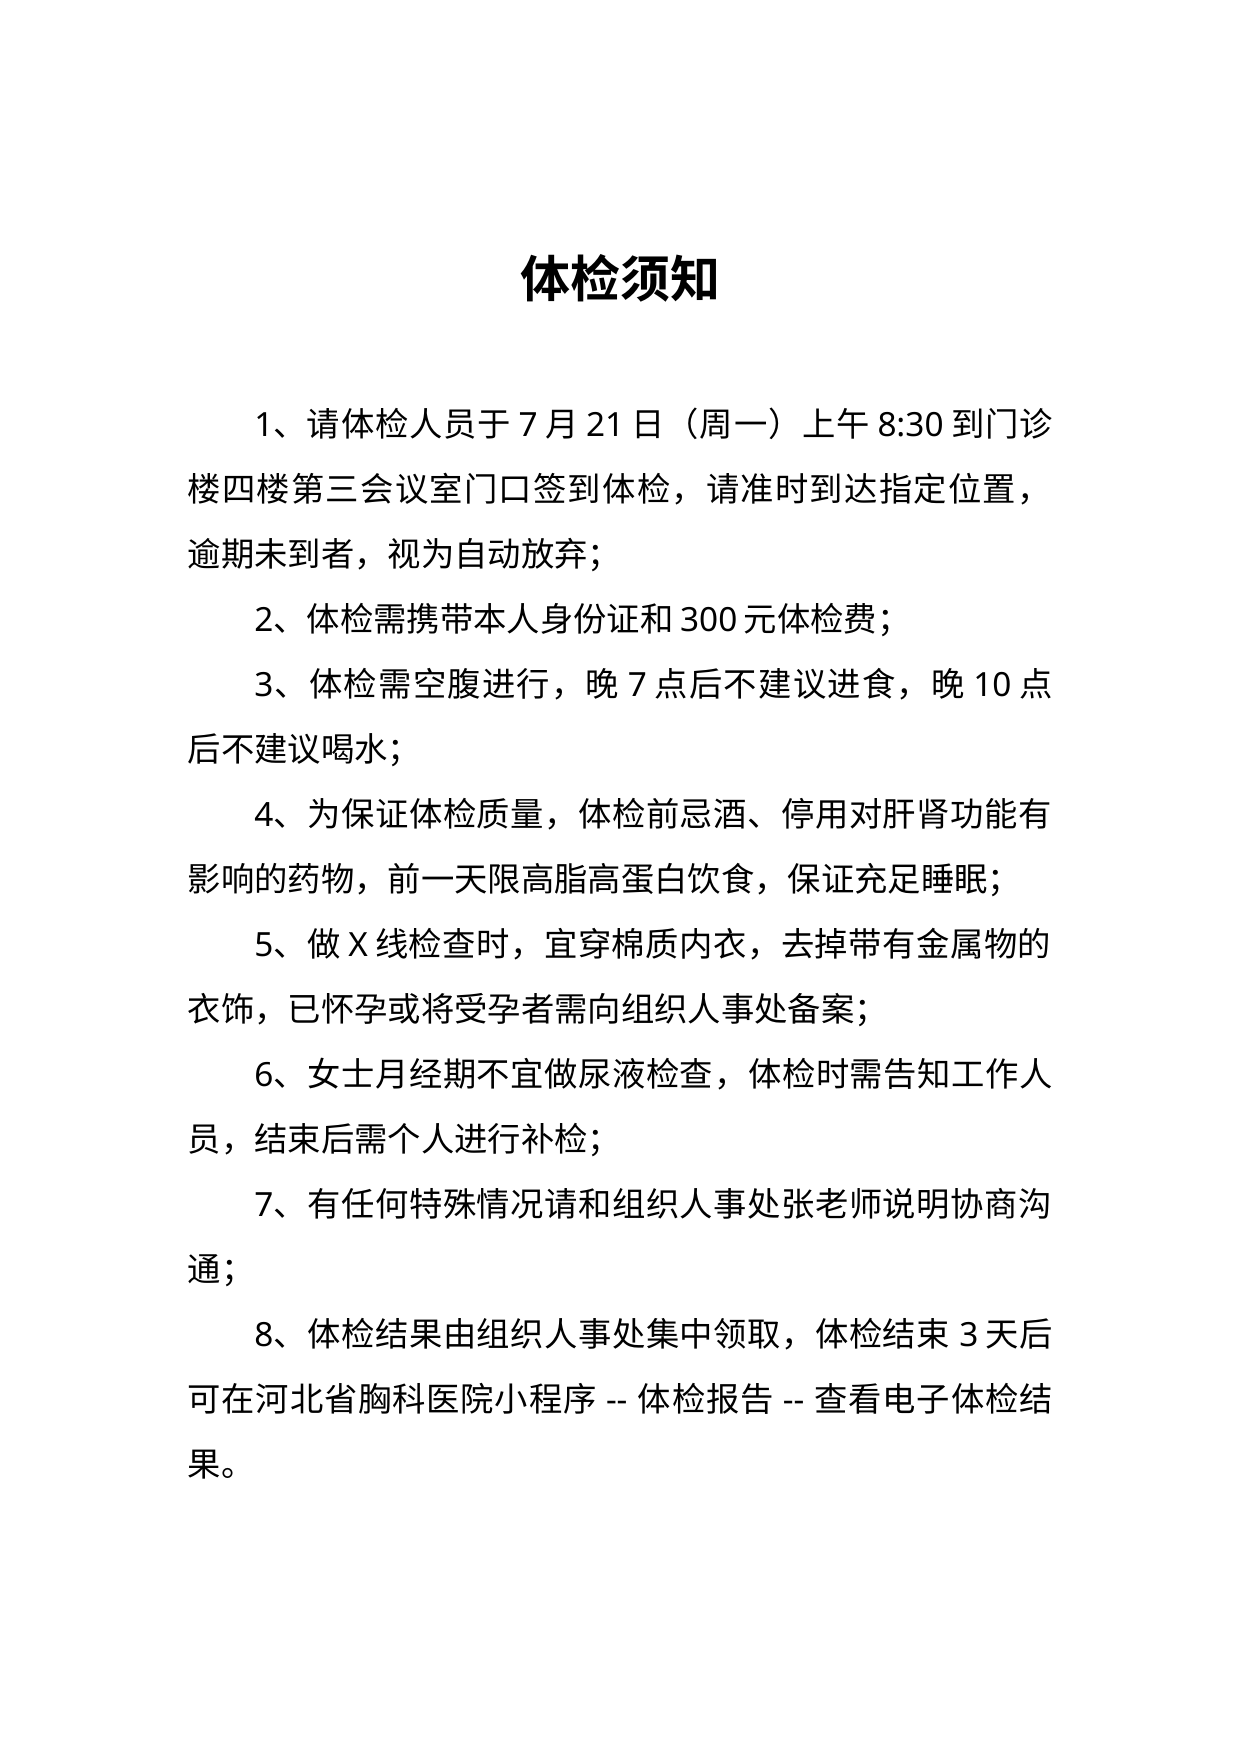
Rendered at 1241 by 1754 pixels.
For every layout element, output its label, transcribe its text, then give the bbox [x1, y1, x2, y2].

list 5、做X线检查时，宜穿棉质内衣，去掉带有金属物的衣饰，已怀孕或将受孕者需向组织人事处备案； [187, 910, 1053, 1040]
text 体检须知 [187, 227, 1053, 325]
list 请体检人员于7月21日（周一）上午8:30到门诊楼四楼第三会议室门口签到体检，请准时到达指定位置，逾期未到者，视为自动放弃； [187, 390, 1053, 585]
list 4、为保证体检质量，体检前忌酒、停用对肝肾功能有影响的药物，前一天限高脂高蛋白饮食，保证充足睡眠； [187, 780, 1053, 910]
list 体检需携带本人身份证和300元体检费； [187, 585, 1053, 650]
list 3、体检需空腹进行，晚7点后不建议进食，晚10点后不建议喝水； [187, 650, 1053, 780]
list 8、体检结果由组织人事处集中领取，体检结束3天后可在河北省胸科医院小程序 -- 体检报告 -- 查看电子体检结果。 [187, 1300, 1053, 1495]
list 6、女士月经期不宜做尿液检查，体检时需告知工作人员，结束后需个人进行补检； [187, 1040, 1053, 1170]
list 7、有任何特殊情况请和组织人事处张老师说明协商沟通； [187, 1170, 1053, 1300]
